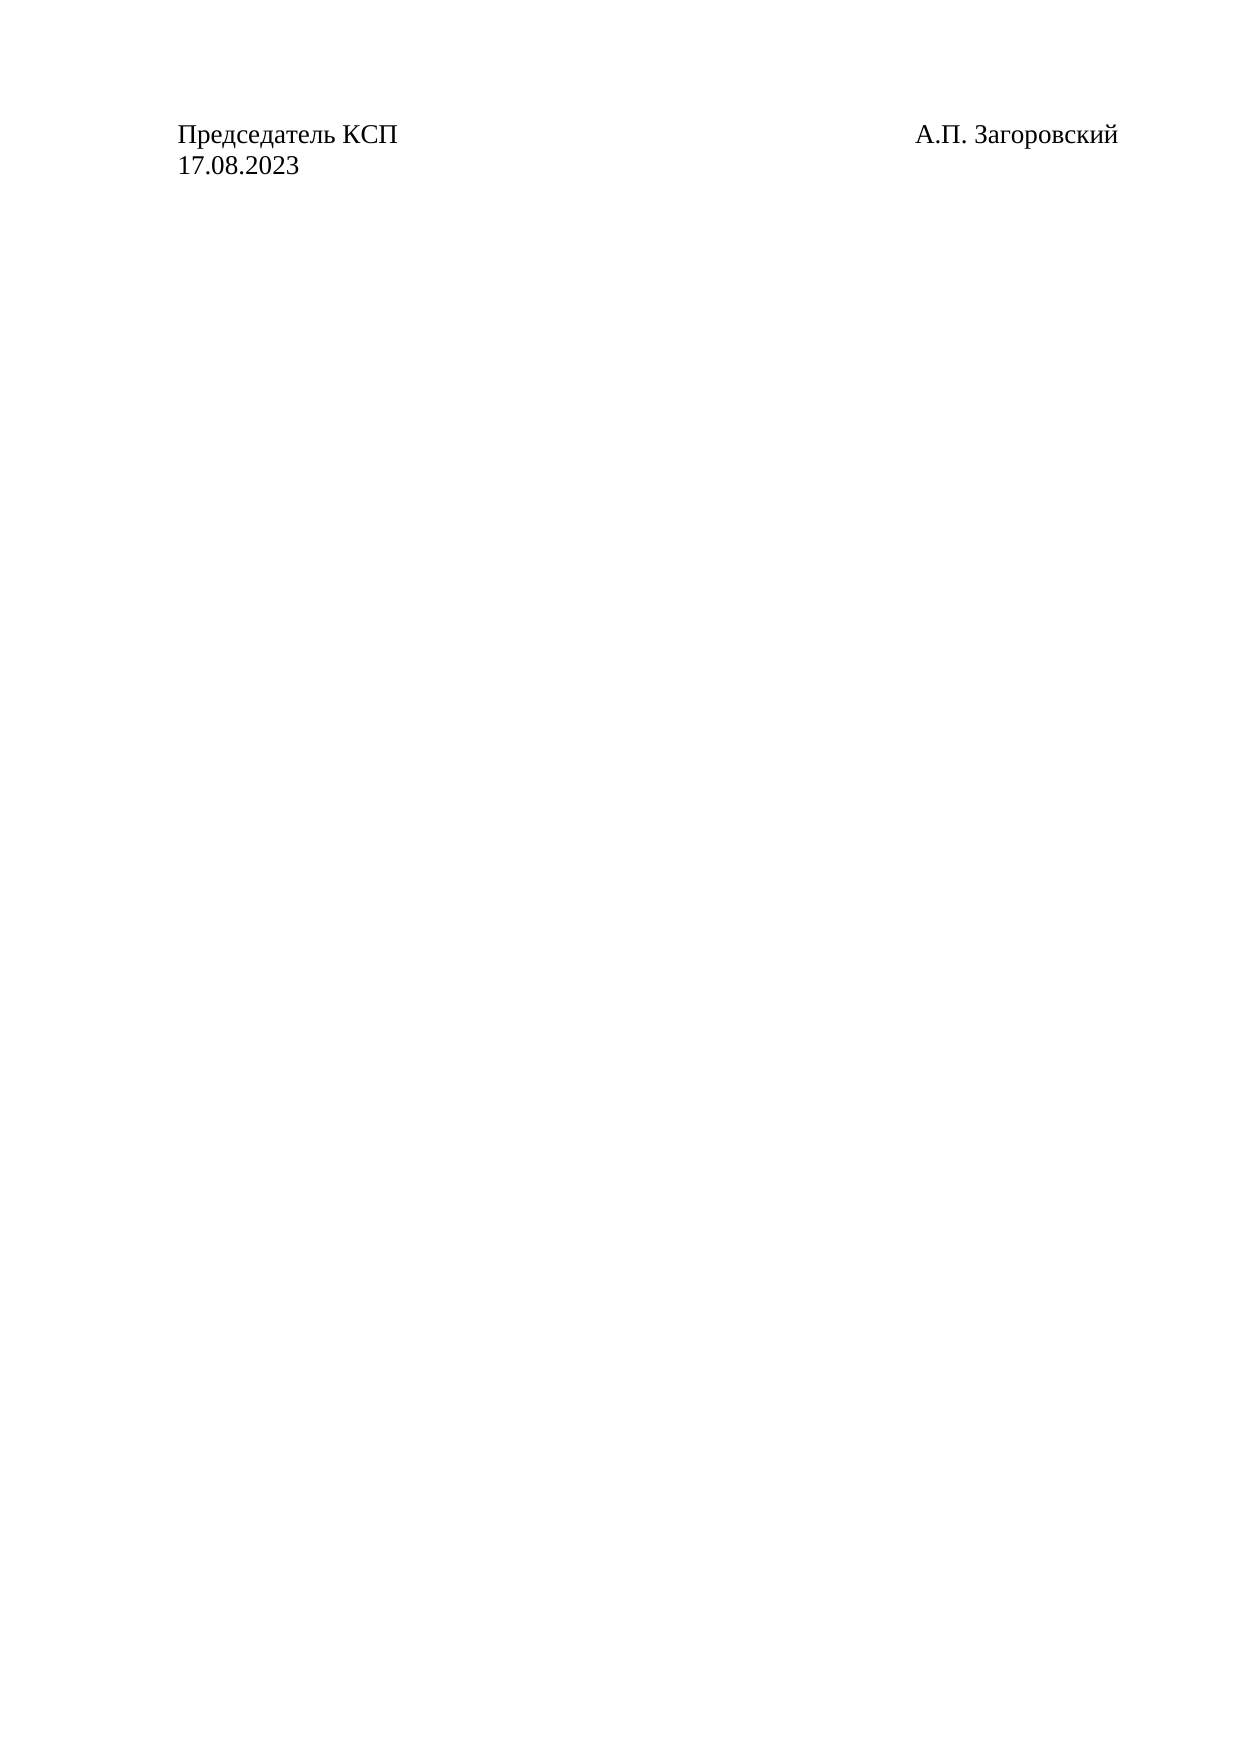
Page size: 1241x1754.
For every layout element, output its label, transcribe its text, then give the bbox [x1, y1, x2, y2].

text Председатель КСП А.П. Загоровский [177, 118, 1152, 149]
text 17.08.2023 [177, 149, 1152, 180]
